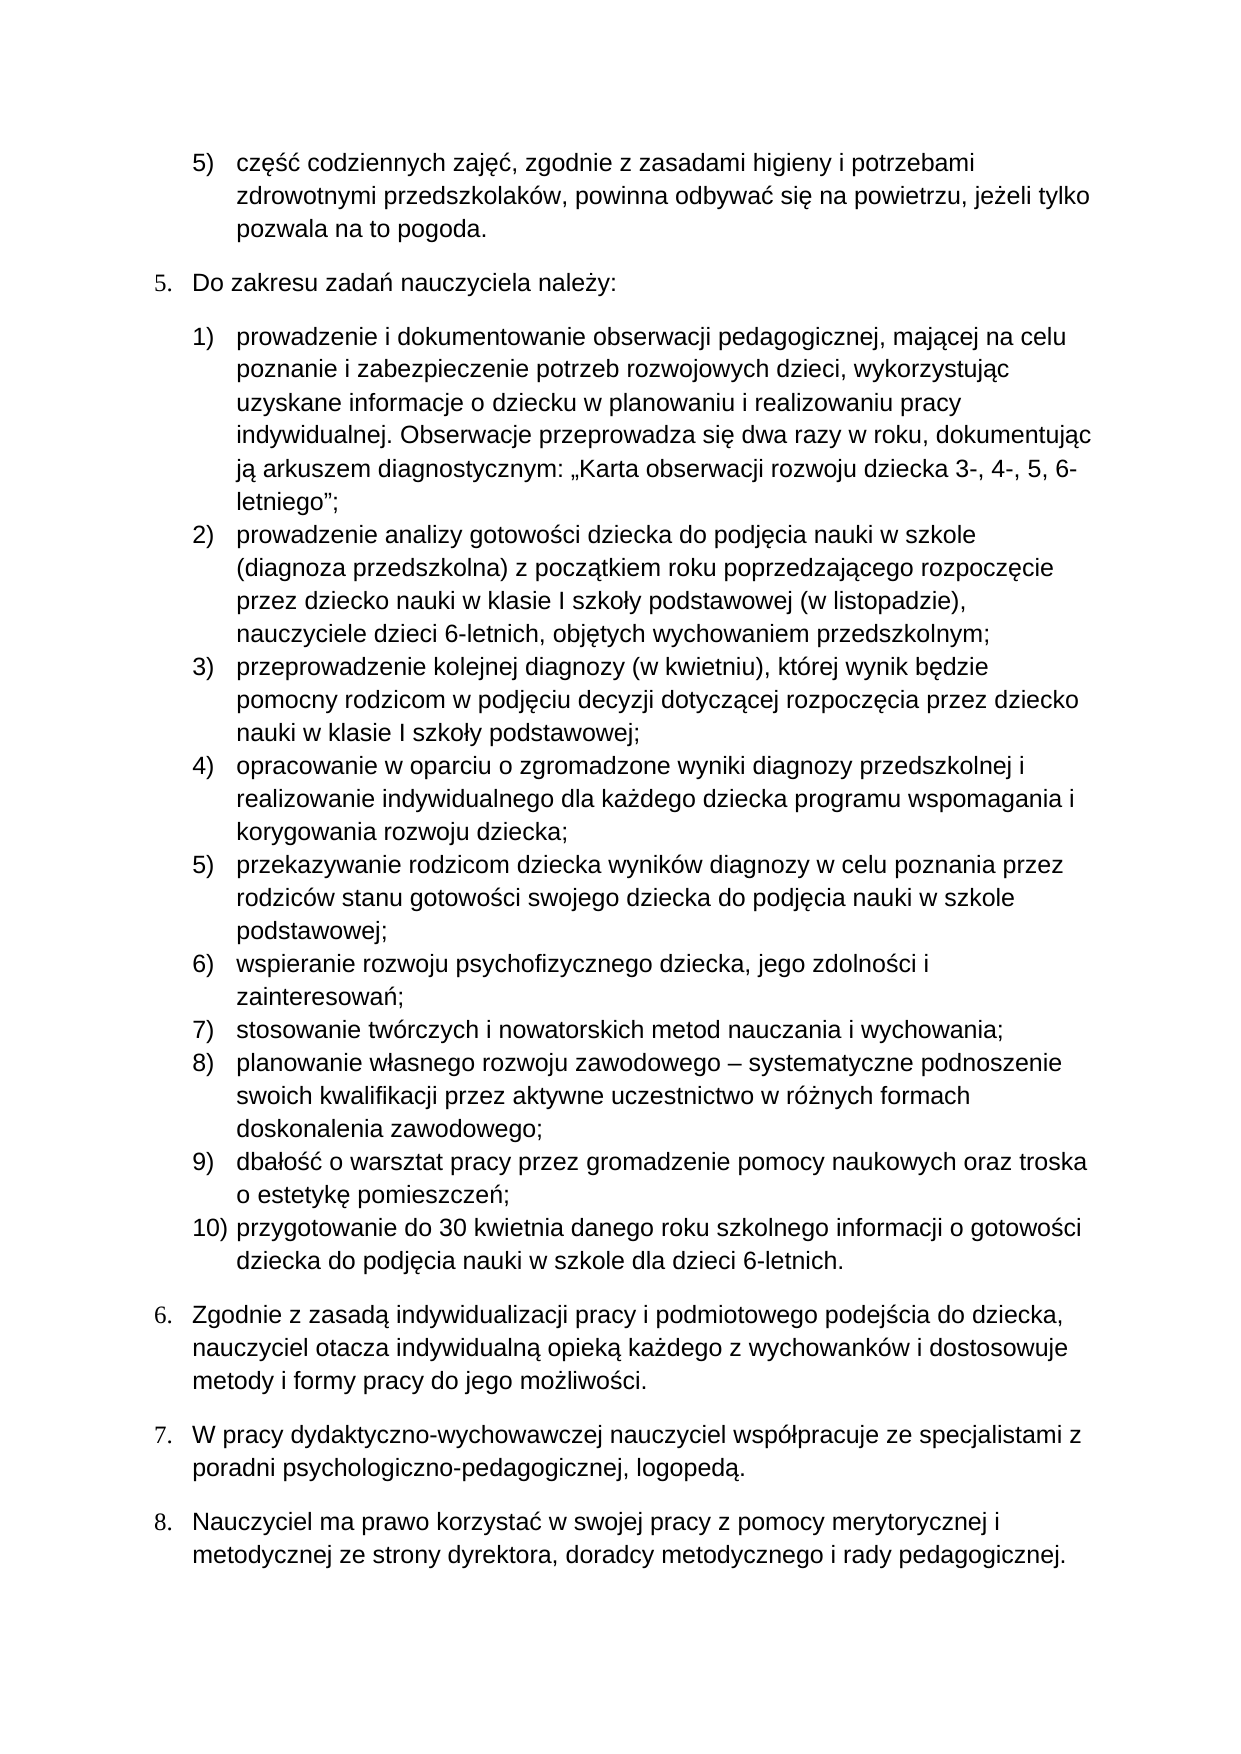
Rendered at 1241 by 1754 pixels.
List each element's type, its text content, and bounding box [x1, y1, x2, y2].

list Nauczyciel ma prawo korzystać w swojej pracy z pomocy merytorycznej i metodycznej ze strony dyrektora, doradcy metodycznego i rady pedagogicznej. [148, 1507, 1093, 1569]
list prowadzenie i dokumentowanie obserwacji pedagogicznej, mającej na celu poznanie i zabezpieczenie potrzeb rozwojowych dzieci, wykorzystując uzyskane informacje o dziecku w planowaniu i realizowaniu pracy indywidualnej. Obserwacje przeprowadza się dwa razy w roku, dokumentując ją arkuszem diagnostycznym: „Karta obserwacji rozwoju dziecka 3-, 4-, 5, 6-letniego”; [192, 321, 1093, 515]
list wspieranie rozwoju psychofizycznego dziecka, jego zdolności i zainteresowań; [192, 949, 1093, 1011]
list Do zakresu zadań nauczyciela należy: [148, 267, 1093, 296]
list przeprowadzenie kolejnej diagnozy (w kwietniu), której wynik będzie pomocny rodzicom w podjęciu decyzji dotyczącej rozpoczęcia przez dziecko nauki w klasie I szkoły podstawowej; [192, 652, 1093, 746]
list W pracy dydaktyczno-wychowawczej nauczyciel współpracuje ze specjalistami z poradni psychologiczno-pedagogicznej, logopedą. [148, 1420, 1093, 1482]
list prowadzenie analizy gotowości dziecka do podjęcia nauki w szkole (diagnoza przedszkolna) z początkiem roku poprzedzającego rozpoczęcie przez dziecko nauki w klasie I szkoły podstawowej (w listopadzie), nauczyciele dzieci 6-letnich, objętych wychowaniem przedszkolnym; [192, 519, 1093, 647]
list przygotowanie do 30 kwietnia danego roku szkolnego informacji o gotowości dziecka do podjęcia nauki w szkole dla dzieci 6-letnich. [192, 1213, 1093, 1275]
list stosowanie twórczych i nowatorskich metod nauczania i wychowania; [192, 1015, 1093, 1044]
list przekazywanie rodzicom dziecka wyników diagnozy w celu poznania przez rodziców stanu gotowości swojego dziecka do podjęcia nauki w szkole podstawowej; [192, 850, 1093, 944]
list część codziennych zajęć, zgodnie z zasadami higieny i potrzebami zdrowotnymi przedszkolaków, powinna odbywać się na powietrzu, jeżeli tylko pozwala na to pogoda. [192, 148, 1093, 242]
list opracowanie w oparciu o zgromadzone wyniki diagnozy przedszkolnej i realizowanie indywidualnego dla każdego dziecka programu wspomagania i korygowania rozwoju dziecka; [192, 751, 1093, 846]
list Zgodnie z zasadą indywidualizacji pracy i podmiotowego podejścia do dziecka, nauczyciel otacza indywidualną opieką każdego z wychowanków i dostosowuje metody i formy pracy do jego możliwości. [148, 1300, 1093, 1395]
list dbałość o warsztat pracy przez gromadzenie pomocy naukowych oraz troska o estetykę pomieszczeń; [192, 1147, 1093, 1209]
list planowanie własnego rozwoju zawodowego – systematyczne podnoszenie swoich kwalifikacji przez aktywne uczestnictwo w różnych formach doskonalenia zawodowego; [192, 1048, 1093, 1143]
